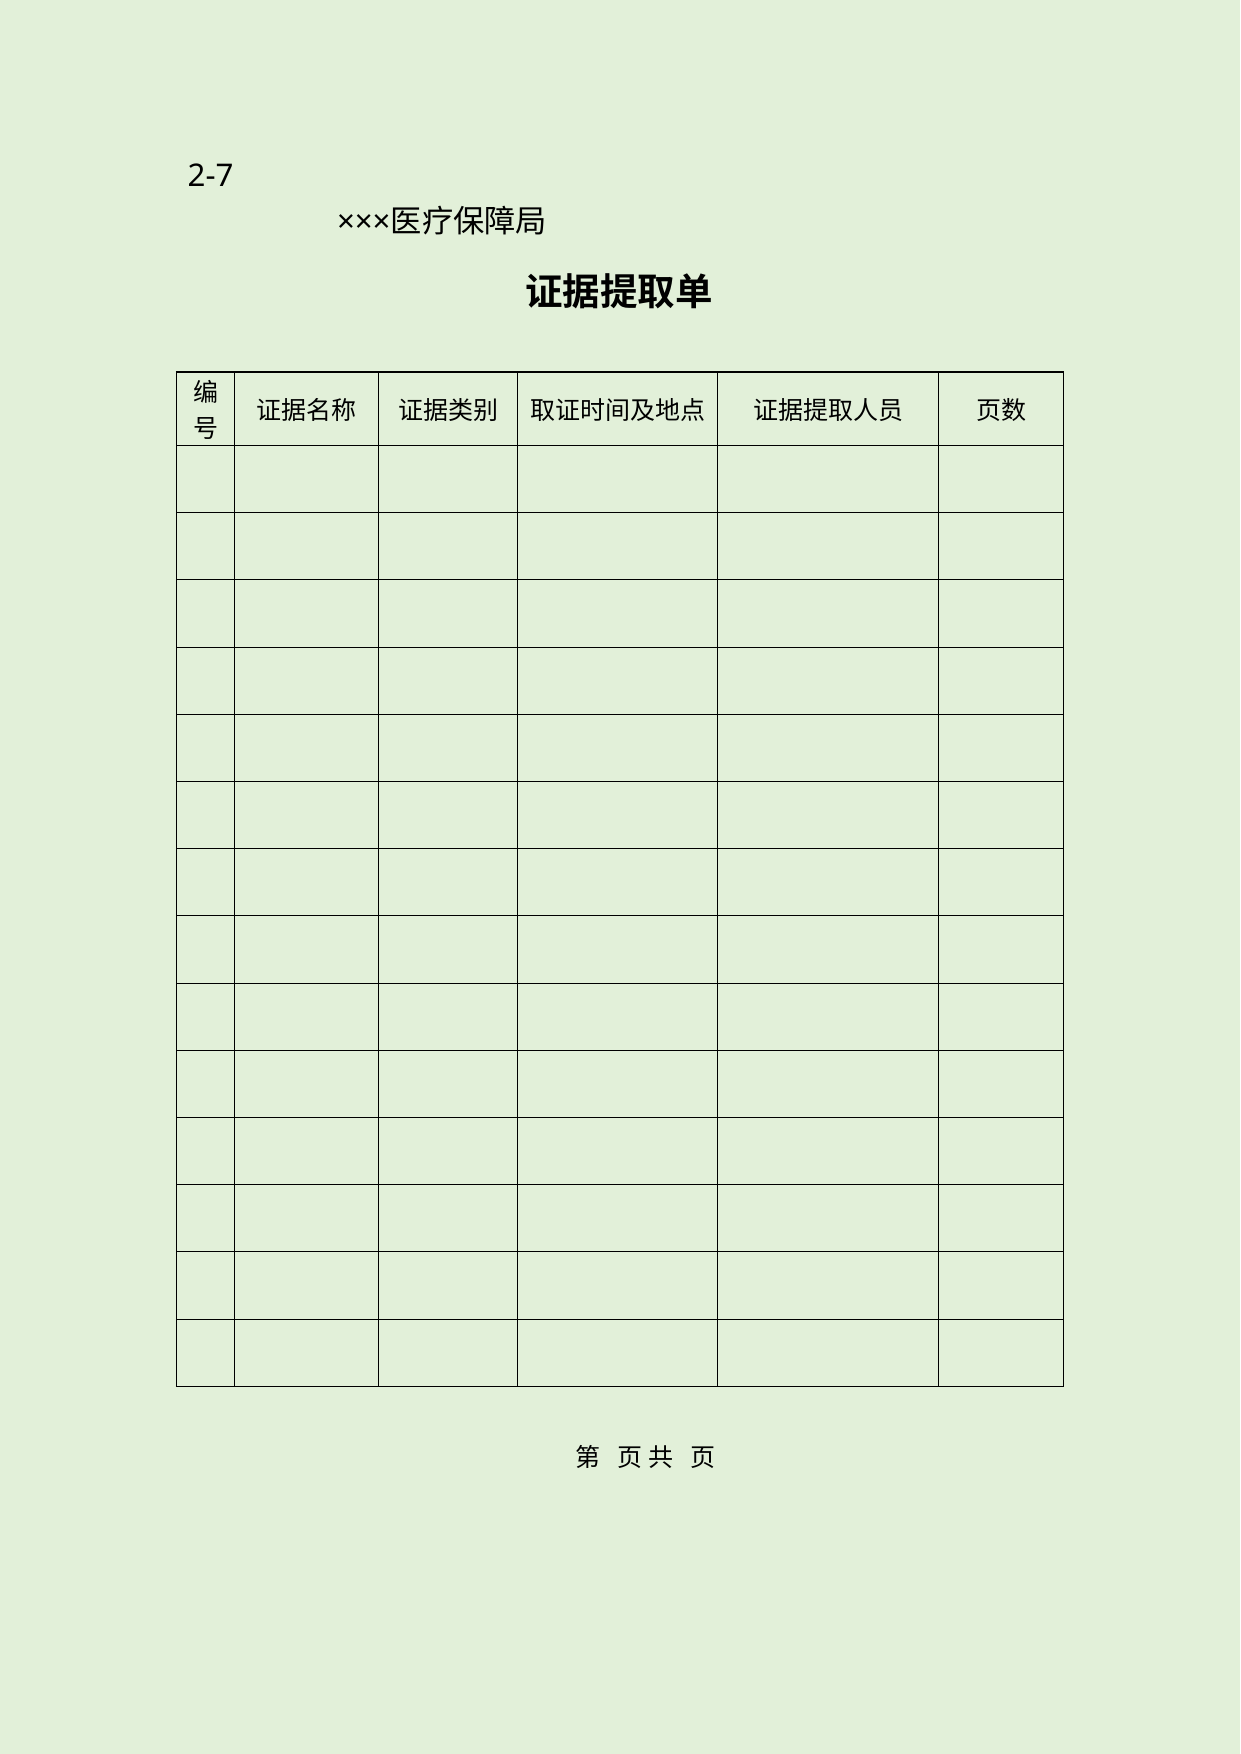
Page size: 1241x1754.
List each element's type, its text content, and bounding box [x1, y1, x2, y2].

table_cell [235, 1118, 378, 1184]
table_cell [235, 1252, 378, 1318]
table_cell [235, 782, 378, 848]
table_cell [235, 1051, 378, 1117]
table_cell [939, 715, 1063, 781]
table_cell [939, 916, 1063, 982]
table_header 证据名称 [235, 373, 378, 445]
table_cell [177, 446, 234, 512]
table_cell [379, 513, 517, 579]
text 证据提取单 [187, 269, 1053, 314]
text 第 页 共 页 [187, 1438, 1053, 1474]
table_cell [379, 446, 517, 512]
table_cell [518, 1051, 717, 1117]
table_cell [177, 849, 234, 915]
table_cell [718, 1252, 938, 1318]
table_cell [718, 446, 938, 512]
table_cell [235, 715, 378, 781]
table_cell [177, 513, 234, 579]
table_header 页数 [939, 373, 1063, 445]
table_cell [939, 1320, 1063, 1386]
table_cell [718, 1051, 938, 1117]
table_cell [518, 446, 717, 512]
table_cell [518, 1252, 717, 1318]
table_cell [235, 1320, 378, 1386]
table_header 证据提取人员 [718, 373, 938, 445]
table_cell [235, 446, 378, 512]
table_cell [379, 580, 517, 647]
table_cell [379, 715, 517, 781]
table_cell [177, 1252, 234, 1318]
table_cell [177, 1118, 234, 1184]
table_cell [939, 1118, 1063, 1184]
table_cell [518, 580, 717, 647]
table_cell [718, 984, 938, 1050]
table_cell [718, 513, 938, 579]
table_header 证据类别 [379, 373, 517, 445]
table_cell [518, 782, 717, 848]
table_cell [379, 1051, 517, 1117]
table_cell [939, 513, 1063, 579]
table_cell [518, 1185, 717, 1251]
table_cell [518, 984, 717, 1050]
table_cell [939, 580, 1063, 647]
table_cell [235, 849, 378, 915]
table_cell [718, 916, 938, 982]
table_cell [939, 849, 1063, 915]
table_cell [939, 782, 1063, 848]
text 2-7 [187, 150, 1053, 196]
table_cell [235, 513, 378, 579]
table_cell [939, 1185, 1063, 1251]
table_cell [939, 648, 1063, 714]
table_cell [379, 849, 517, 915]
table_cell [177, 916, 234, 982]
table_cell [235, 580, 378, 647]
table_cell [379, 916, 517, 982]
table_cell [379, 1118, 517, 1184]
table_cell [177, 1320, 234, 1386]
table_cell [939, 984, 1063, 1050]
table_cell [379, 1320, 517, 1386]
table_cell [939, 1252, 1063, 1318]
table_cell [518, 916, 717, 982]
table_cell [177, 1051, 234, 1117]
table_cell [177, 984, 234, 1050]
table_cell [518, 513, 717, 579]
table_cell [235, 916, 378, 982]
table_cell [939, 1051, 1063, 1117]
table_cell [518, 849, 717, 915]
table_cell [177, 715, 234, 781]
table_cell [518, 1320, 717, 1386]
table_cell [235, 648, 378, 714]
text ×××医疗保障局 [187, 196, 1053, 242]
table_cell [177, 580, 234, 647]
table_header 编号 [177, 373, 234, 445]
table_cell [718, 580, 938, 647]
table_cell [177, 648, 234, 714]
table_cell [718, 715, 938, 781]
table_cell [235, 984, 378, 1050]
table_cell [379, 782, 517, 848]
table_header 取证时间及地点 [518, 373, 717, 445]
table_cell [379, 984, 517, 1050]
table_cell [718, 1185, 938, 1251]
table_cell [177, 1185, 234, 1251]
table_cell [718, 782, 938, 848]
table_cell [379, 1185, 517, 1251]
table_cell [518, 648, 717, 714]
table_cell [718, 849, 938, 915]
table_cell [379, 1252, 517, 1318]
table_cell [718, 1320, 938, 1386]
table_cell [718, 648, 938, 714]
table_cell [177, 782, 234, 848]
table_cell [518, 715, 717, 781]
table_cell [718, 1118, 938, 1184]
table_cell [235, 1185, 378, 1251]
table_cell [379, 648, 517, 714]
table_cell [518, 1118, 717, 1184]
table_cell [939, 446, 1063, 512]
